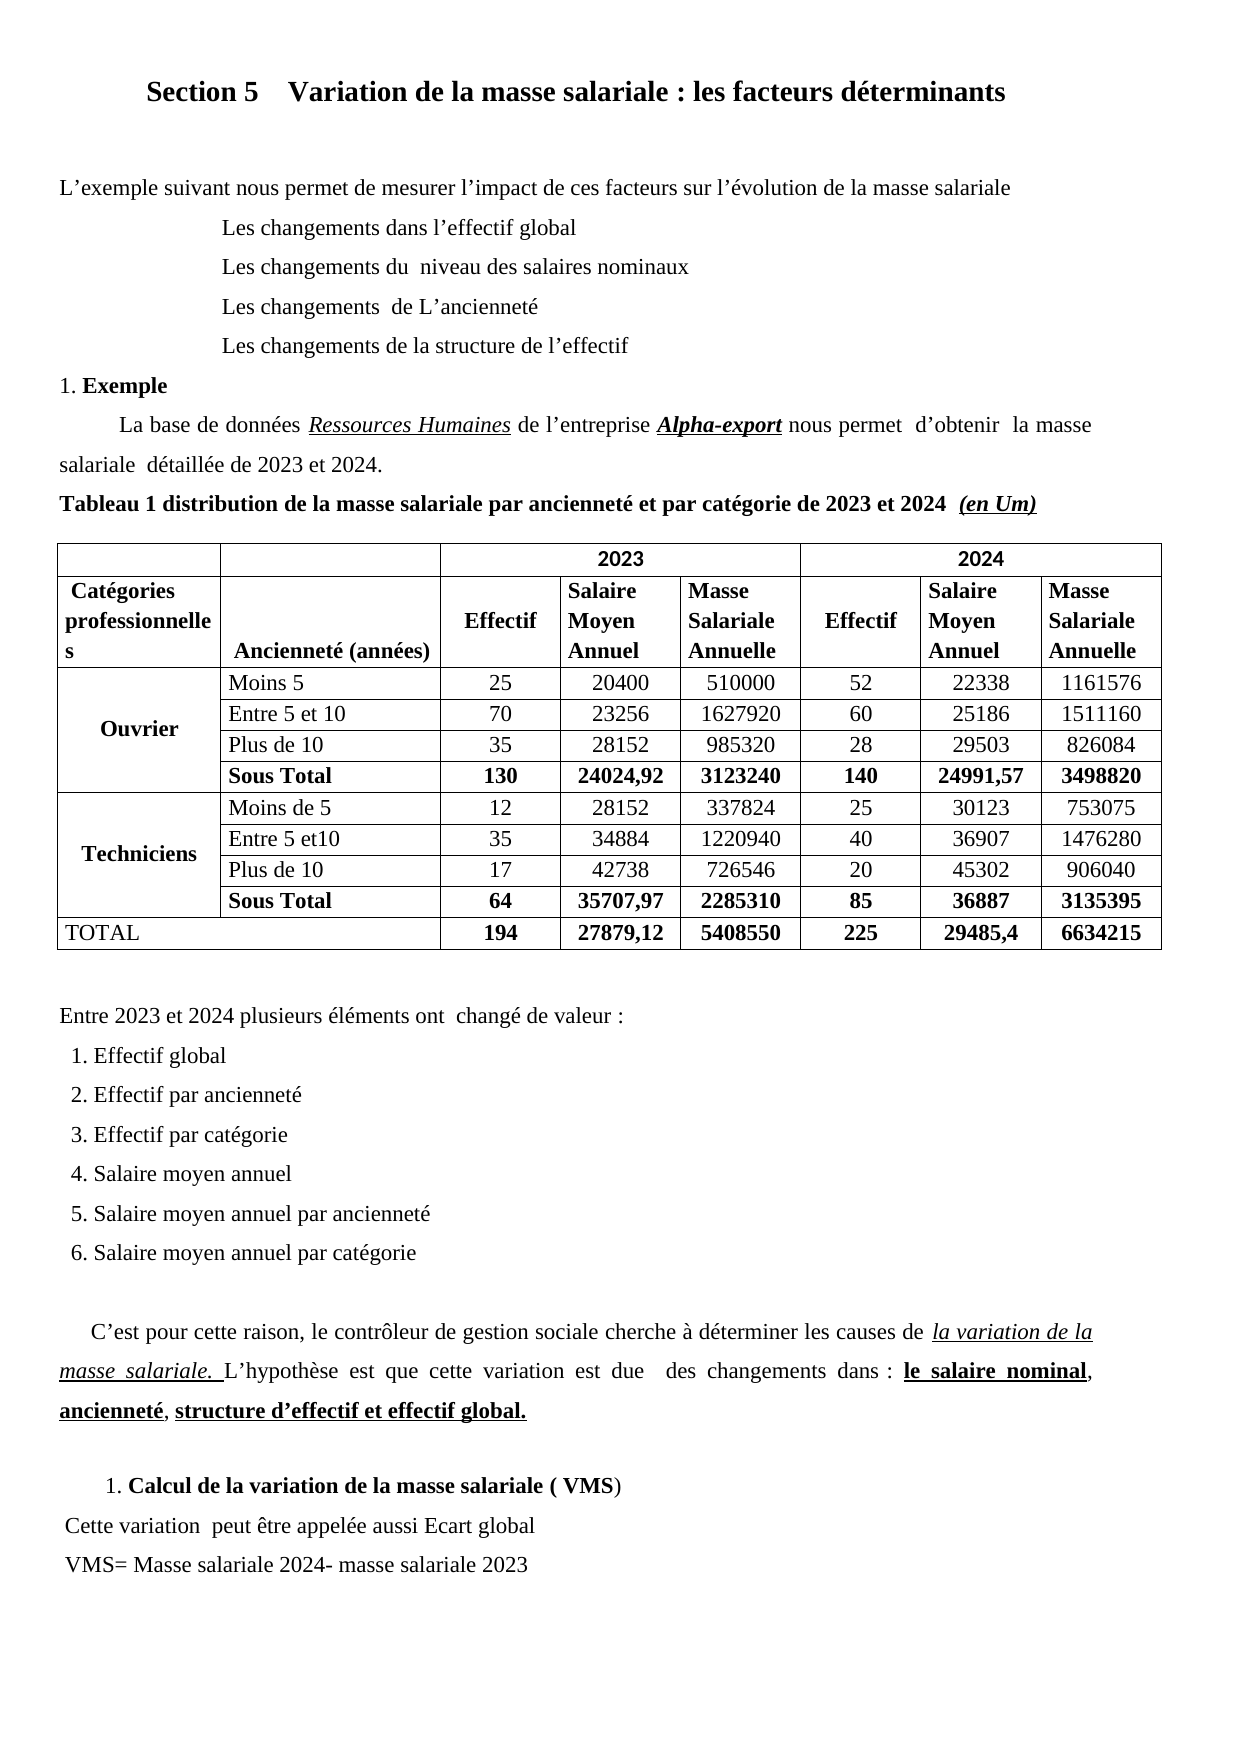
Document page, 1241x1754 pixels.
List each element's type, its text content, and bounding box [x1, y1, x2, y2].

table_cell 1511160 [1042, 700, 1161, 730]
table_cell Entre 5 et10 [221, 825, 440, 855]
table_header 2024 [801, 544, 1161, 576]
table_cell 24024,92 [561, 762, 680, 792]
table_cell 826084 [1042, 731, 1161, 761]
text 2. Effectif par ancienneté [59, 1081, 1093, 1108]
table_cell 985320 [681, 731, 800, 761]
table_cell 1476280 [1042, 825, 1161, 855]
table_cell 60 [801, 700, 920, 730]
table_cell 225 [801, 918, 920, 948]
table_cell 70 [441, 700, 560, 730]
table_cell 3135395 [1042, 887, 1161, 917]
table_cell Techniciens [58, 793, 220, 917]
table_cell 753075 [1042, 793, 1161, 823]
table_cell 1220940 [681, 825, 800, 855]
table_header [221, 544, 440, 576]
table_cell 36887 [921, 887, 1041, 917]
table_cell Catégories professionnelles [58, 577, 220, 667]
table_cell Moins 5 [221, 668, 440, 698]
text Les changements de la structure de l’effectif [222, 332, 1093, 359]
table_cell 25 [441, 668, 560, 698]
table_cell Salaire Moyen Annuel [921, 577, 1041, 667]
text Section 5 Variation de la masse salariale : les facteurs déterminants [59, 74, 1093, 107]
table_cell 22338 [921, 668, 1041, 698]
text 3. Effectif par catégorie [59, 1121, 1093, 1147]
table_cell 510000 [681, 668, 800, 698]
table_cell 337824 [681, 793, 800, 823]
table_cell 42738 [561, 856, 680, 886]
table_header 2023 [441, 544, 800, 576]
table_cell Effectif [801, 577, 920, 667]
table_cell 6634215 [1042, 918, 1161, 948]
table_cell 28152 [561, 793, 680, 823]
table_header [58, 544, 220, 576]
text La base de données Ressources Humaines de l’entreprise Alpha-export nous permet d’obtenir la masse salariale détaillée de 2023 et 2024. [59, 411, 1093, 477]
text Les changements de L’ancienneté [222, 293, 1093, 319]
table_cell Sous Total [221, 887, 440, 917]
table_cell 28 [801, 731, 920, 761]
table_cell Ancienneté (années) [221, 577, 440, 667]
table_cell Salaire Moyen Annuel [561, 577, 680, 667]
text 4. Salaire moyen annuel [59, 1160, 1093, 1187]
table_cell 1627920 [681, 700, 800, 730]
table_cell 3498820 [1042, 762, 1161, 792]
text 6. Salaire moyen annuel par catégorie [59, 1239, 1093, 1266]
table_cell 20 [801, 856, 920, 886]
table_cell 29503 [921, 731, 1041, 761]
table_cell 20400 [561, 668, 680, 698]
table_cell 726546 [681, 856, 800, 886]
table_cell 2285310 [681, 887, 800, 917]
table_cell 45302 [921, 856, 1041, 886]
table_cell 140 [801, 762, 920, 792]
table_cell 25 [801, 793, 920, 823]
table_cell 25186 [921, 700, 1041, 730]
table_cell Masse Salariale Annuelle [681, 577, 800, 667]
text 1. Effectif global [59, 1042, 1093, 1068]
text Cette variation peut être appelée aussi Ecart global [59, 1512, 1093, 1538]
table_cell 23256 [561, 700, 680, 730]
table_cell Plus de 10 [221, 856, 440, 886]
table_cell 5408550 [681, 918, 800, 948]
table_cell 12 [441, 793, 560, 823]
text Entre 2023 et 2024 plusieurs éléments ont changé de valeur : [59, 1002, 1093, 1029]
text 1. Exemple [59, 372, 1093, 398]
table_cell 194 [441, 918, 560, 948]
table_cell 30123 [921, 793, 1041, 823]
table_cell Ouvrier [58, 668, 220, 792]
text C’est pour cette raison, le contrôleur de gestion sociale cherche à déterminer les causes de la variation de la masse salariale. L’hypothèse est que cette variation est due des changements dans : le salaire nominal, ancienneté, structure d’effectif et effectif global. [59, 1318, 1093, 1423]
table_cell 35707,97 [561, 887, 680, 917]
table_cell 36907 [921, 825, 1041, 855]
text Les changements du niveau des salaires nominaux [222, 253, 1093, 280]
text 5. Salaire moyen annuel par ancienneté [59, 1200, 1093, 1226]
table_cell Moins de 5 [221, 793, 440, 823]
table_cell 85 [801, 887, 920, 917]
table_cell 906040 [1042, 856, 1161, 886]
table_cell 52 [801, 668, 920, 698]
table_cell 27879,12 [561, 918, 680, 948]
table_cell Plus de 10 [221, 731, 440, 761]
table_cell 35 [441, 825, 560, 855]
text VMS= Masse salariale 2024- masse salariale 2023 [59, 1552, 1093, 1578]
text 1. Calcul de la variation de la masse salariale ( VMS) [59, 1473, 1093, 1499]
table_cell 24991,57 [921, 762, 1041, 792]
table_cell Effectif [441, 577, 560, 667]
table_cell 34884 [561, 825, 680, 855]
table_cell 40 [801, 825, 920, 855]
table_cell TOTAL [58, 918, 440, 948]
text Les changements dans l’effectif global [222, 214, 1093, 240]
table_cell Masse Salariale Annuelle [1042, 577, 1161, 667]
table_cell 35 [441, 731, 560, 761]
table_cell 3123240 [681, 762, 800, 792]
table_cell Sous Total [221, 762, 440, 792]
table_cell 29485,4 [921, 918, 1041, 948]
table_cell Entre 5 et 10 [221, 700, 440, 730]
text Tableau 1 distribution de la masse salariale par ancienneté et par catégorie de 2023 et 2024 (en Um) [59, 490, 1093, 517]
table_cell 28152 [561, 731, 680, 761]
table_cell 17 [441, 856, 560, 886]
table_cell 130 [441, 762, 560, 792]
table_cell 1161576 [1042, 668, 1161, 698]
text L’exemple suivant nous permet de mesurer l’impact de ces facteurs sur l’évolution de la masse salariale [59, 174, 1093, 201]
table_cell 64 [441, 887, 560, 917]
